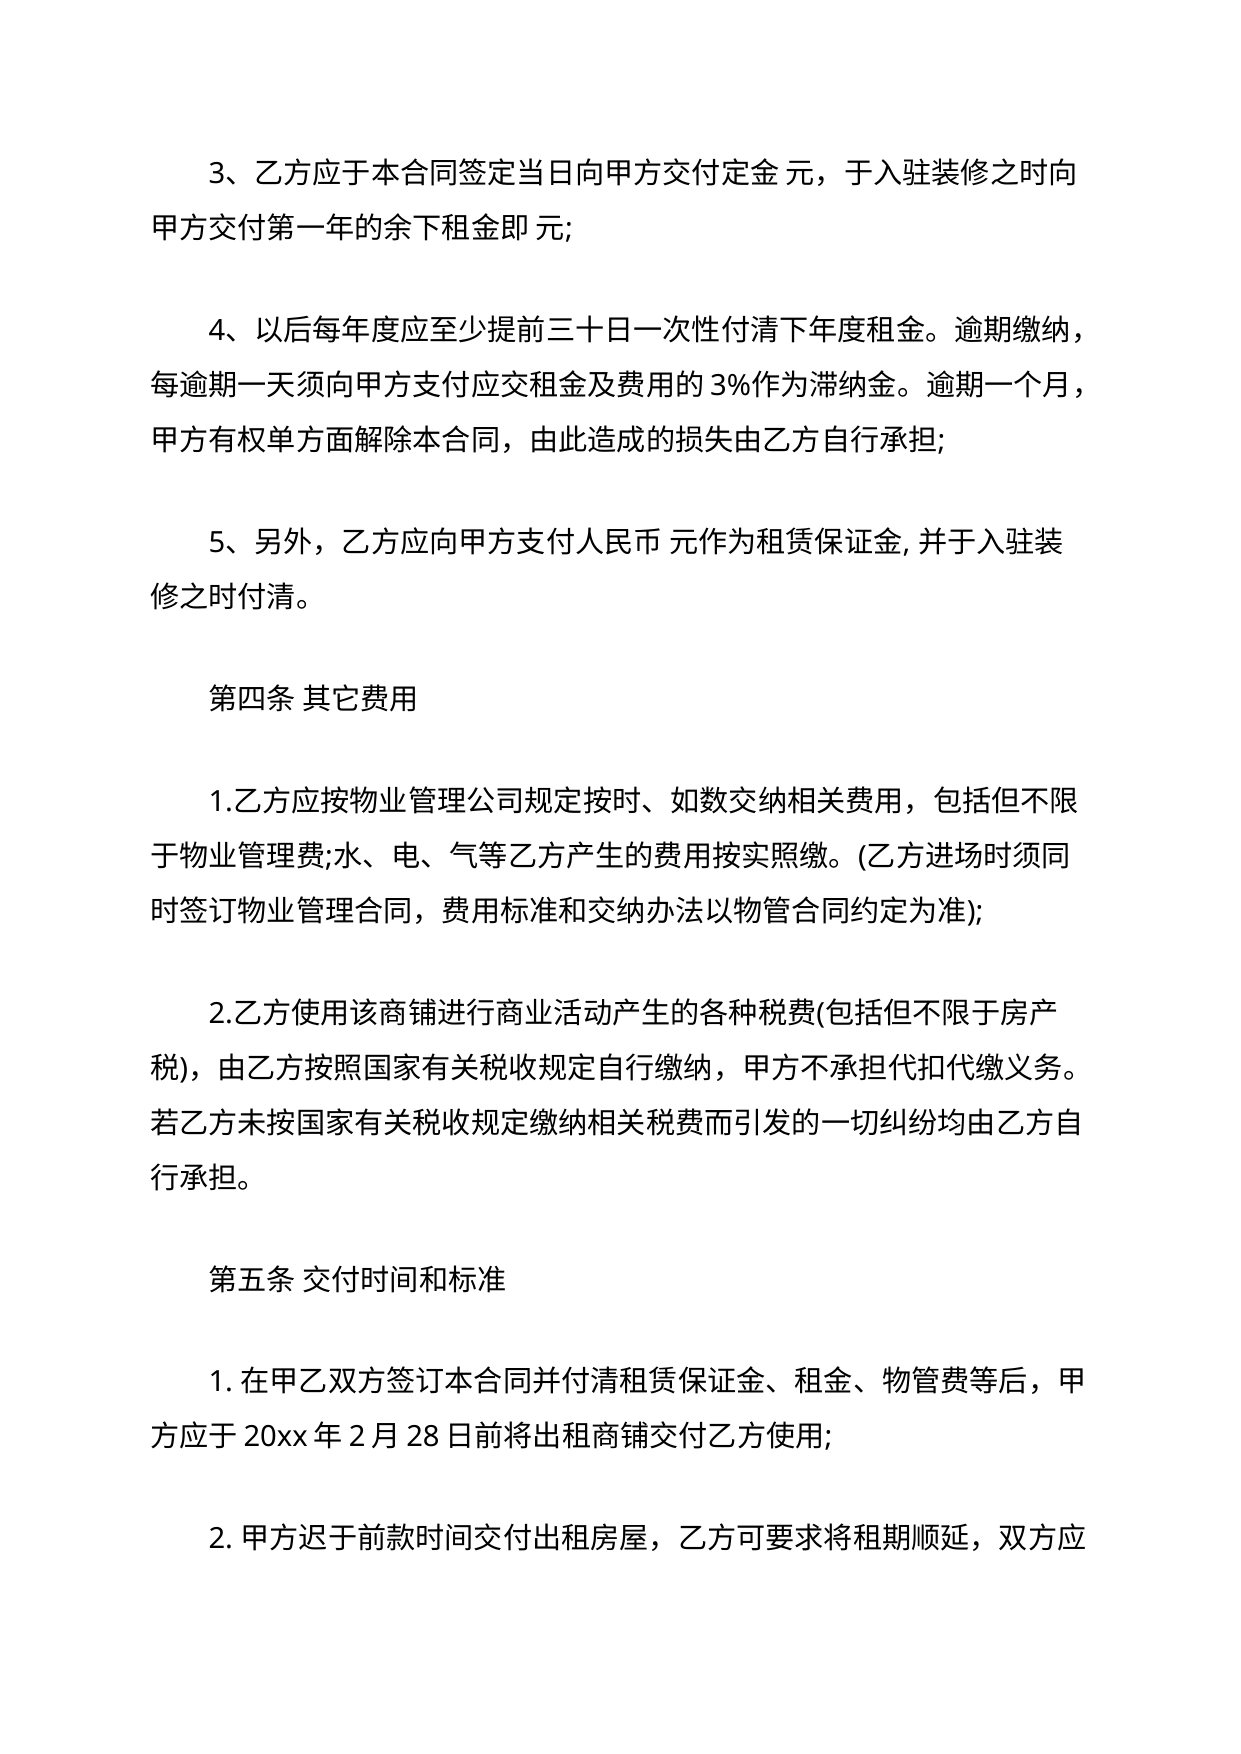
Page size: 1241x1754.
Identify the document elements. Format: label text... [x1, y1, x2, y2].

text 4、以后每年度应至少提前三十日一次性付清下年度租金。逾期缴纳，每逾期一天须向甲方支付应交租金及费用的3%作为滞纳金。逾期一个月，甲方有权单方面解除本合同，由此造成的损失由乙方自行承担; [150, 307, 1090, 459]
text 1. 在甲乙双方签订本合同并付清租赁保证金、租金、物管费等后，甲方应于20xx年2月28日前将出租商铺交付乙方使用; [150, 1358, 1090, 1455]
text 第五条 交付时间和标准 [150, 1256, 1090, 1298]
text 5、另外，乙方应向甲方支付人民币 元作为租赁保证金, 并于入驻装修之时付清。 [150, 519, 1090, 616]
text 3、乙方应于本合同签定当日向甲方交付定金 元，于入驻装修之时向甲方交付第一年的余下租金即 元; [150, 150, 1090, 247]
text 第四条 其它费用 [150, 676, 1090, 718]
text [150, 1515, 1090, 1557]
text 2.乙方使用该商铺进行商业活动产生的各种税费(包括但不限于房产税)，由乙方按照国家有关税收规定自行缴纳，甲方不承担代扣代缴义务。若乙方未按国家有关税收规定缴纳相关税费而引发的一切纠纷均由乙方自行承担。 [150, 989, 1090, 1197]
text 1.乙方应按物业管理公司规定按时、如数交纳相关费用，包括但不限于物业管理费;水、电、气等乙方产生的费用按实照缴。(乙方进场时须同时签订物业管理合同，费用标准和交纳办法以物管合同约定为准); [150, 777, 1090, 930]
